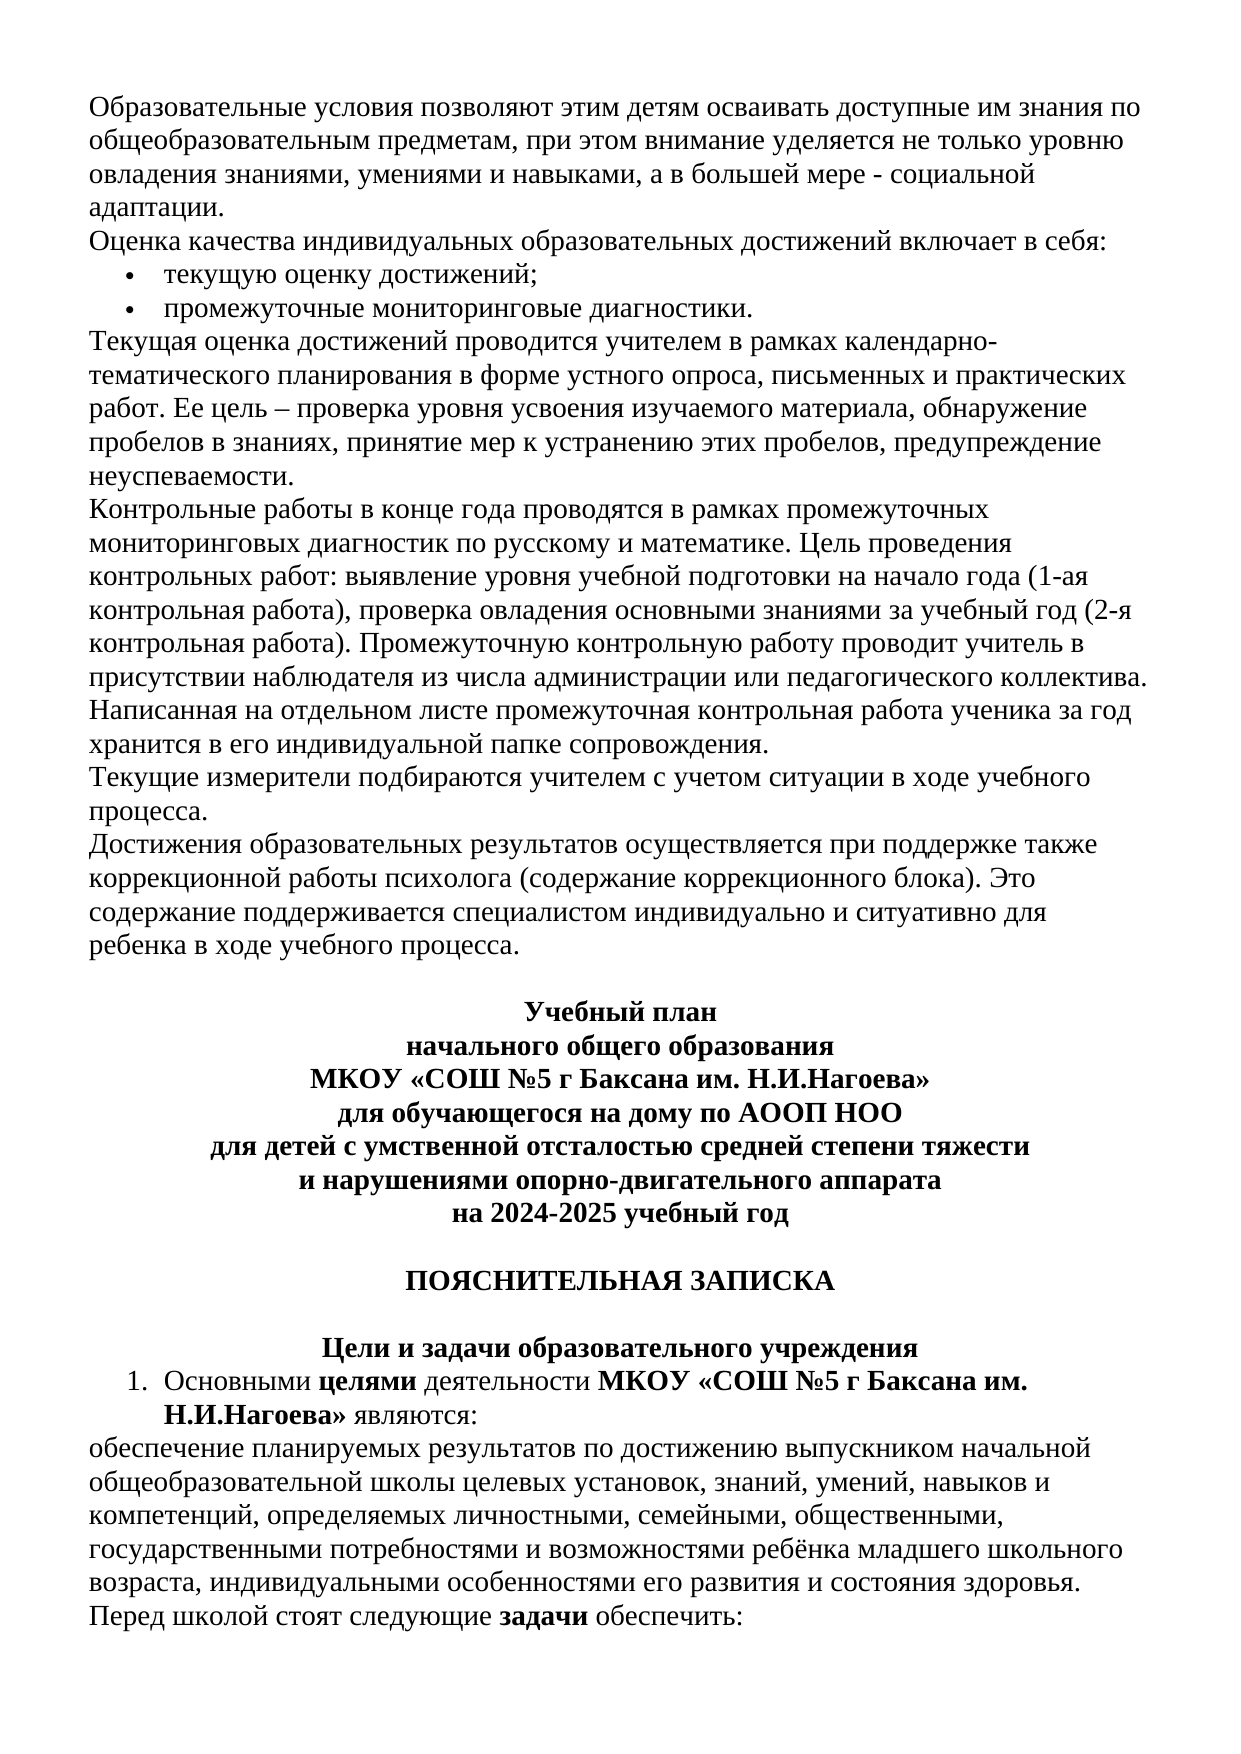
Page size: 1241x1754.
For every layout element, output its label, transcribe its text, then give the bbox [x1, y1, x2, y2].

text Учебный план [89, 994, 1152, 1028]
text и нарушениями опорно-двигательного аппарата [89, 1162, 1152, 1196]
text Образовательные условия позволяют этим детям осваивать доступные им знания по общеобразовательным предметам, при этом внимание уделяется не только уровню овладения знаниями, умениями и навыками, а в большей мере - социальной адаптации. [89, 89, 1152, 223]
text Цели и задачи образовательного учреждения [89, 1330, 1152, 1363]
text МКОУ «СОШ №5 г Баксана им. Н.И.Нагоева» [89, 1061, 1152, 1095]
text начального общего образования [89, 1028, 1152, 1061]
list промежуточные мониторинговые диагностики. [126, 290, 1152, 323]
text на 2024-2025 учебный год [89, 1196, 1152, 1229]
text Оценка качества индивидуальных образовательных достижений включает в себя: [89, 223, 1152, 256]
text Контрольные работы в конце года проводятся в рамках промежуточных мониторинговых диагностик по русскому и математике. Цель проведения контрольных работ: выявление уровня учебной подготовки на начало года (1-ая контрольная работа), проверка овладения основными знаниями за учебный год (2-я контрольная работа). Промежуточную контрольную работу проводит учитель в присутствии наблюдателя из числа администрации или педагогического коллектива. Написанная на отдельном листе промежуточная контрольная работа ученика за год хранится в его индивидуальной папке сопровождения. [89, 491, 1152, 759]
text Перед школой стоят следующие задачи обеспечить: [89, 1598, 1152, 1632]
text для обучающегося на дому по АООП НОО [89, 1095, 1152, 1128]
text Текущая оценка достижений проводится учителем в рамках календарно-тематического планирования в форме устного опроса, письменных и практических работ. Ее цель – проверка уровня усвоения изучаемого материала, обнаружение пробелов в знаниях, принятие мер к устранению этих пробелов, предупреждение неуспеваемости. [89, 323, 1152, 491]
text Текущие измерители подбираются учителем с учетом ситуации в ходе учебного процесса. [89, 759, 1152, 827]
text Достижения образовательных результатов осуществляется при поддержке также коррекционной работы психолога (содержание коррекционного блока). Это содержание поддерживается специалистом индивидуально и ситуативно для ребенка в ходе учебного процесса. [89, 827, 1152, 961]
list Основными целями деятельности МКОУ «СОШ №5 г Баксана им. Н.И.Нагоева» являются: [126, 1363, 1152, 1430]
list текущую оценку достижений; [126, 256, 1152, 290]
text для детей с умственной отсталостью средней степени тяжести [89, 1128, 1152, 1162]
text ПОЯСНИТЕЛЬНАЯ ЗАПИСКА [89, 1263, 1152, 1296]
text обеспечение планируемых результатов по достижению выпускником начальной общеобразовательной школы целевых установок, знаний, умений, навыков и компетенций, определяемых личностными, семейными, общественными, государственными потребностями и возможностями ребёнка младшего школьного возраста, индивидуальными особенностями его развития и состояния здоровья. [89, 1430, 1152, 1598]
